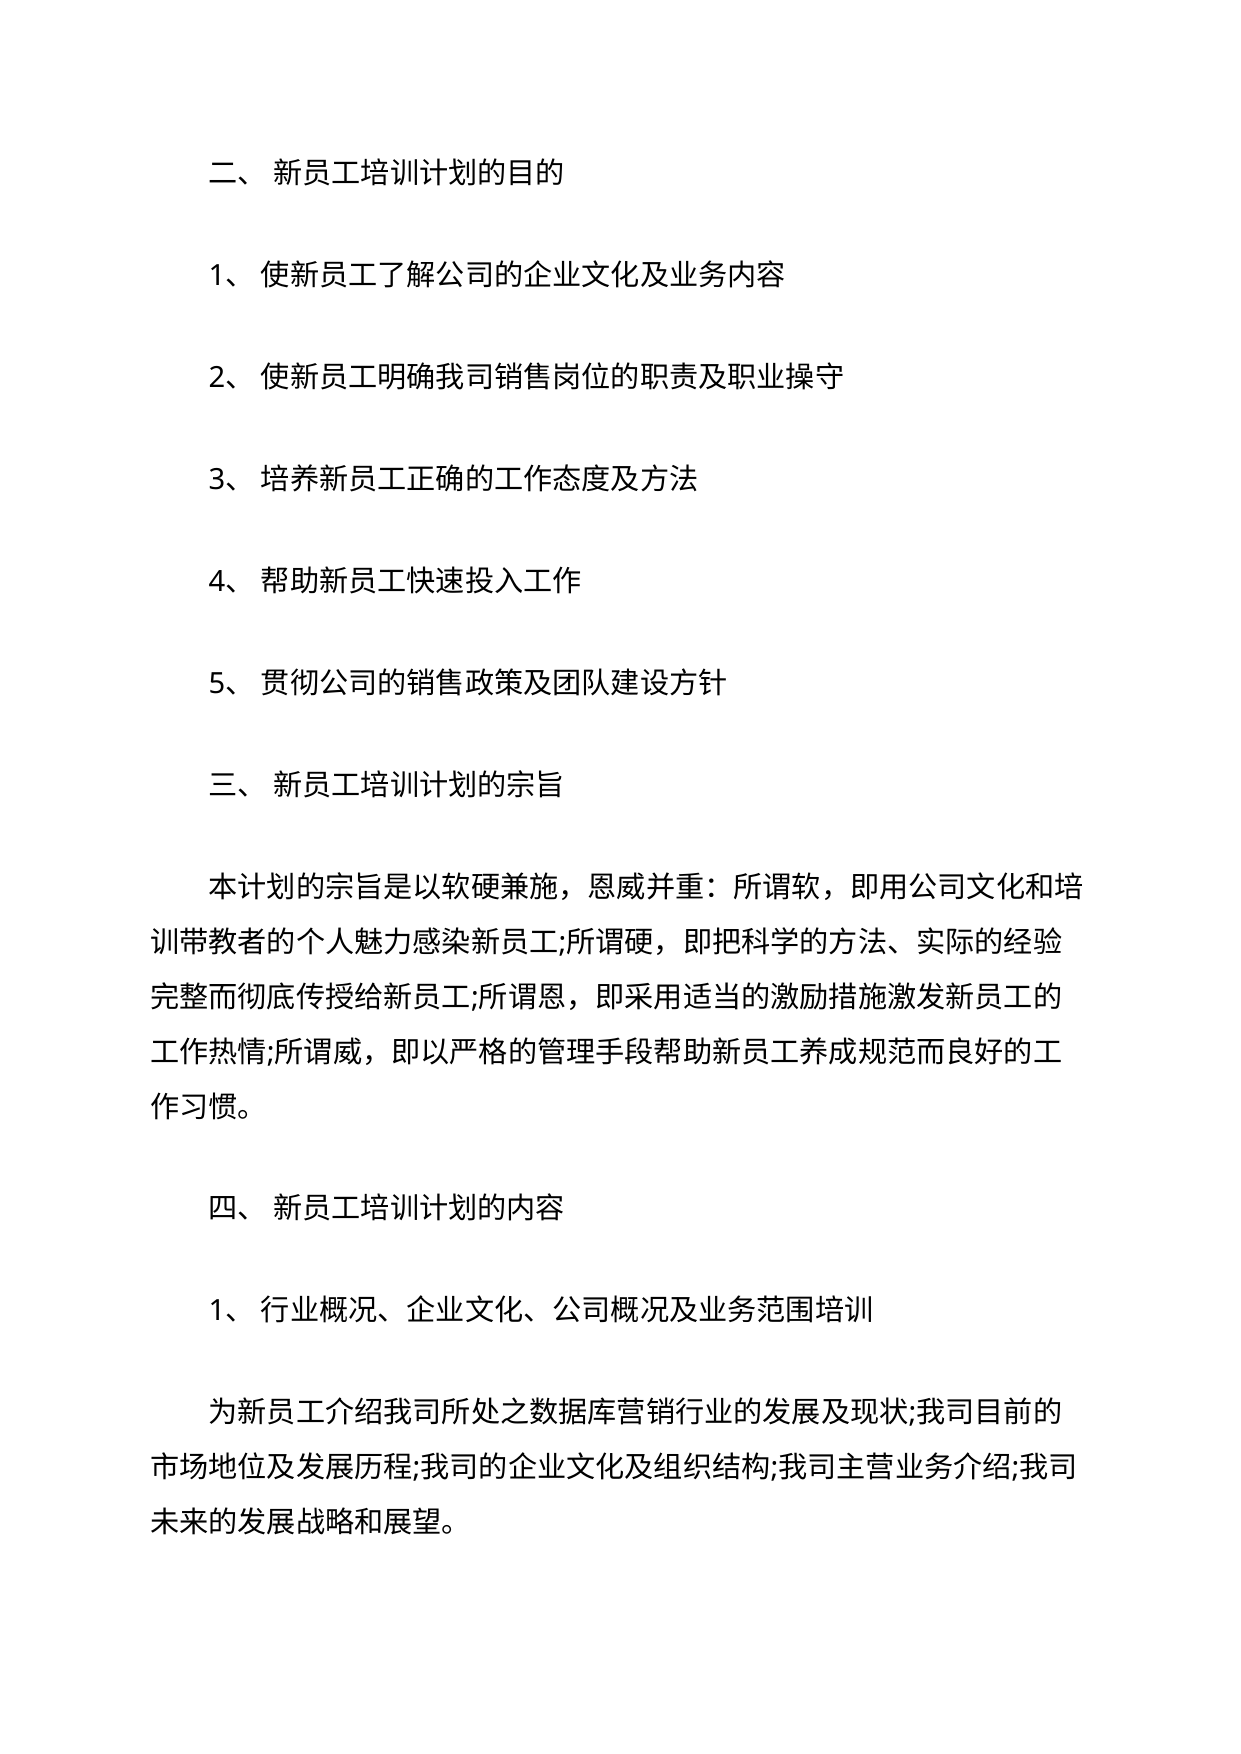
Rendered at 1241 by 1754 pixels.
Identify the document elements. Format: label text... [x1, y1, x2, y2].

text 4、 帮助新员工快速投入工作 [150, 558, 1090, 600]
text 5、 贯彻公司的销售政策及团队建设方针 [150, 660, 1090, 702]
text 为新员工介绍我司所处之数据库营销行业的发展及现状;我司目前的市场地位及发展历程;我司的企业文化及组织结构;我司主营业务介绍;我司未来的发展战略和展望。 [150, 1389, 1090, 1541]
text 二、 新员工培训计划的目的 [150, 150, 1090, 192]
text 2、 使新员工明确我司销售岗位的职责及职业操守 [150, 354, 1090, 396]
text 四、 新员工培训计划的内容 [150, 1185, 1090, 1227]
text 1、 行业概况、企业文化、公司概况及业务范围培训 [150, 1287, 1090, 1329]
text 1、 使新员工了解公司的企业文化及业务内容 [150, 252, 1090, 294]
text 本计划的宗旨是以软硬兼施，恩威并重：所谓软，即用公司文化和培训带教者的个人魅力感染新员工;所谓硬，即把科学的方法、实际的经验完整而彻底传授给新员工;所谓恩，即采用适当的激励措施激发新员工的工作热情;所谓威，即以严格的管理手段帮助新员工养成规范而良好的工作习惯。 [150, 863, 1090, 1126]
text 三、 新员工培训计划的宗旨 [150, 762, 1090, 804]
text 3、 培养新员工正确的工作态度及方法 [150, 456, 1090, 498]
